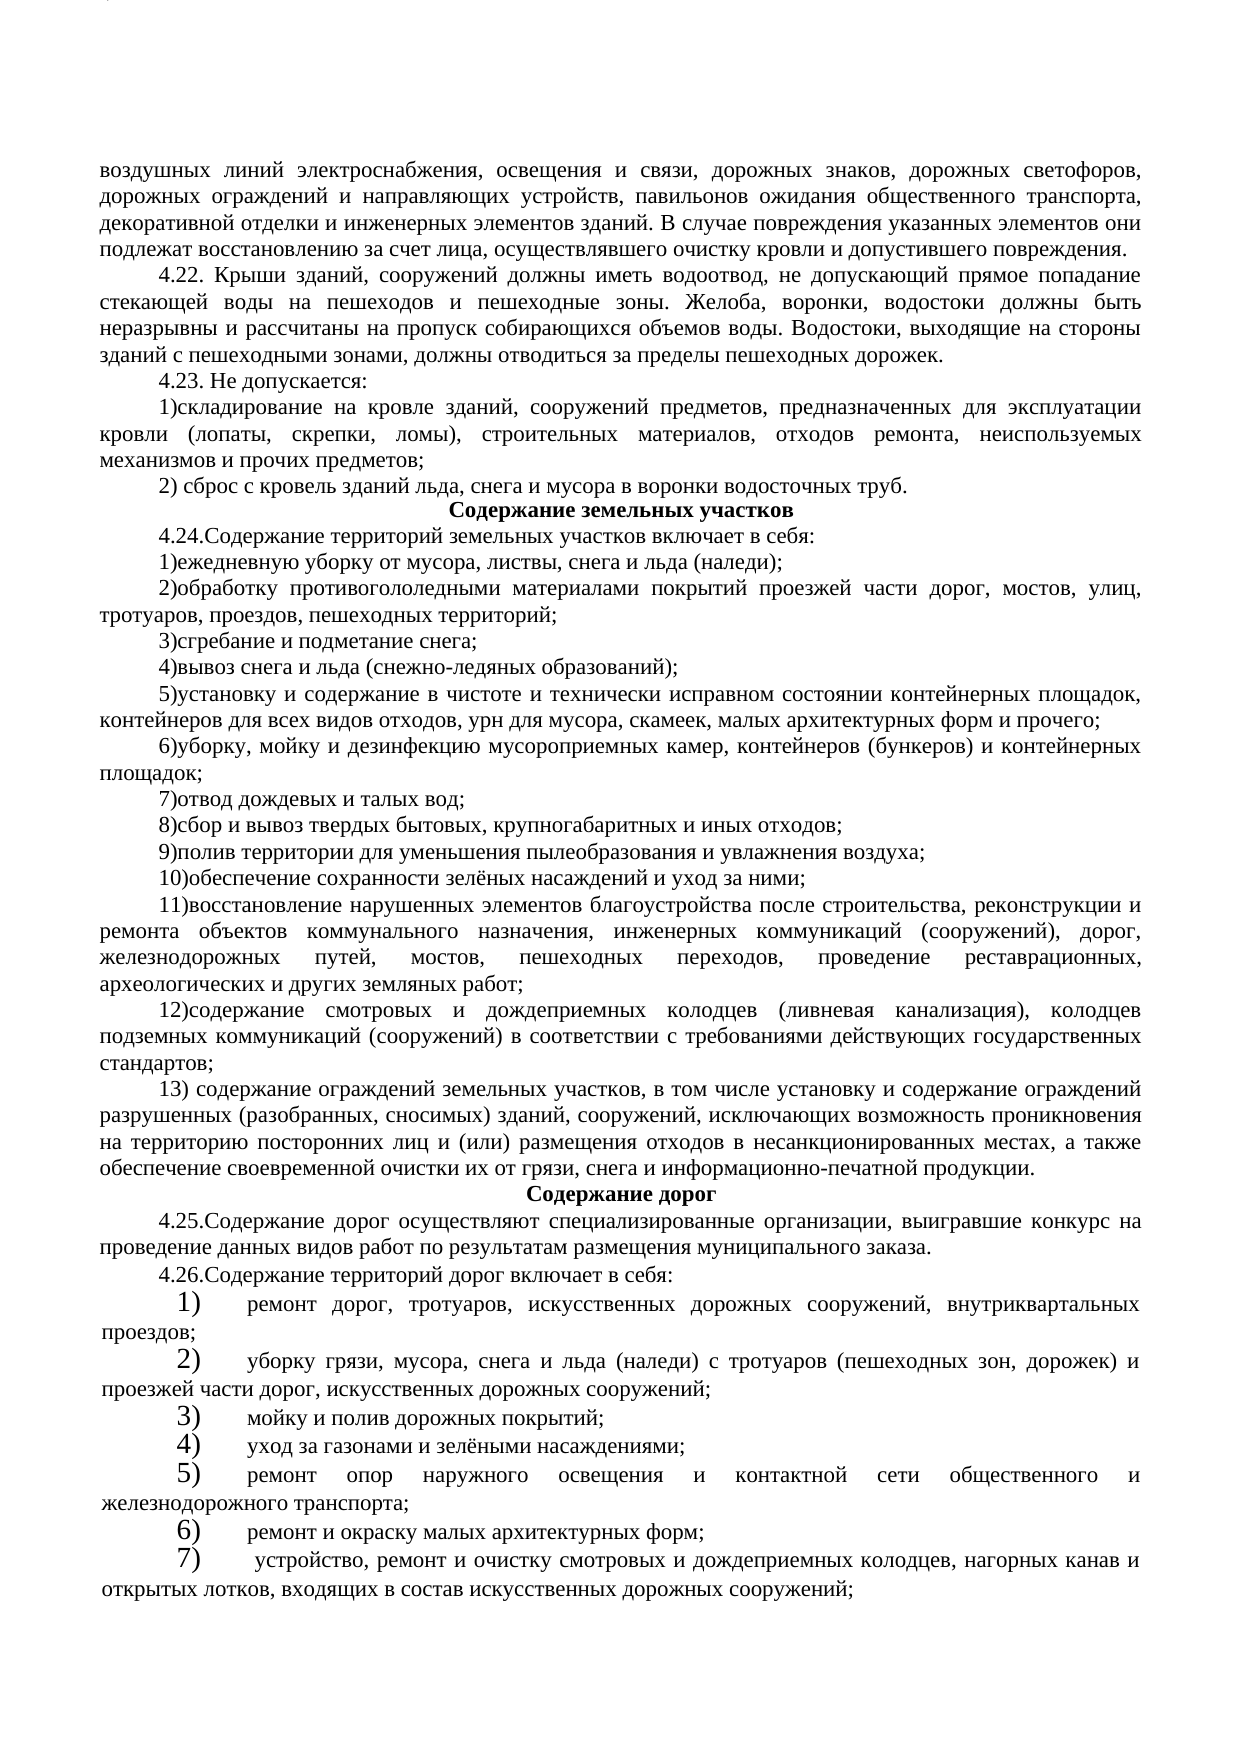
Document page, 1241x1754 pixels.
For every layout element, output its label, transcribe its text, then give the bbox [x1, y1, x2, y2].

text 8)сбор и вывоз твердых бытовых, крупногабаритных и иных отходов; [99, 812, 1143, 838]
text Содержание дорог [99, 1181, 1143, 1207]
text 4)вывоз снега и льда (снежно-ледяных образований); [99, 653, 1143, 680]
list ремонт опор наружного освещения и контактной сети общественного и железнодорожного транспорта; [101, 1459, 1141, 1516]
text 4.26.Содержание территорий дорог включает в себя: [99, 1259, 1143, 1288]
text 13) содержание ограждений земельных участков, в том числе установку и содержание ограждений разрушенных (разобранных, сносимых) зданий, сооружений, исключающих возможность проникновения на территорию посторонних лиц и (или) размещения отходов в несанкционированных местах, а также обеспечение своевременной очистки их от грязи, снега и информационно-печатной продукции. [99, 1075, 1143, 1181]
text 1)ежедневную уборку от мусора, листвы, снега и льда (наледи); [99, 548, 1143, 574]
text 1)складирование на кровле зданий, сооружений предметов, предназначенных для эксплуатации кровли (лопаты, скрепки, ломы), строительных материалов, отходов ремонта, неиспользуемых механизмов и прочих предметов; [99, 393, 1143, 472]
text 4.25.Содержание дорог осуществляют специализированные организации, выигравшие конкурс на проведение данных видов работ по результатам размещения муниципального заказа. [99, 1207, 1143, 1259]
list уборку грязи, мусора, снега и льда (наледи) с тротуаров (пешеходных зон, дорожек) и проезжей части дорог, искусственных дорожных сооружений; [101, 1345, 1141, 1402]
text 9)полив территории для уменьшения пылеобразования и увлажнения воздуха; [99, 838, 1143, 864]
text 4.23. Не допускается: [99, 367, 1143, 393]
list уход за газонами и зелёными насаждениями; [101, 1431, 1143, 1459]
text 4.22. Крыши зданий, сооружений должны иметь водоотвод, не допускающий прямое попадание стекающей воды на пешеходов и пешеходные зоны. Желоба, воронки, водостоки должны быть неразрывны и рассчитаны на пропуск собирающихся объемов воды. Водостоки, выходящие на стороны зданий с пешеходными зонами, должны отводиться за пределы пешеходных дорожек. [99, 262, 1143, 367]
text Содержание земельных участков [99, 499, 1143, 522]
text 3)сгребание и подметание снега; [99, 627, 1143, 653]
text 4.24.Содержание территорий земельных участков включает в себя: [99, 522, 1143, 548]
text 12)содержание смотровых и дождеприемных колодцев (ливневая канализация), колодцев подземных коммуникаций (сооружений) в соответствии с требованиями действующих государственных стандартов; [99, 996, 1143, 1075]
text 7)отвод дождевых и талых вод; [99, 785, 1143, 812]
text 6)уборку, мойку и дезинфекцию мусороприемных камер, контейнеров (бункеров) и контейнерных площадок; [99, 732, 1143, 785]
text 5)установку и содержание в чистоте и технически исправном состоянии контейнерных площадок, контейнеров для всех видов отходов, урн для мусора, скамеек, малых архитектурных форм и прочего; [99, 680, 1143, 732]
text 2)обработку противогололедными материалами покрытий проезжей части дорог, мостов, улиц, тротуаров, проездов, пешеходных территорий; [99, 574, 1143, 627]
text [99, 156, 1143, 262]
text 10)обеспечение сохранности зелёных насаждений и уход за ними; [99, 864, 1143, 891]
list устройство, ремонт и очистку смотровых и дождеприемных колодцев, нагорных канав и открытых лотков, входящих в состав искусственных дорожных сооружений; [101, 1545, 1141, 1602]
list ремонт дорог, тротуаров, искусственных дорожных сооружений, внутриквартальных проездов; [101, 1288, 1141, 1345]
text 11)восстановление нарушенных элементов благоустройства после строительства, реконструкции и ремонта объектов коммунального назначения, инженерных коммуникаций (сооружений), дорог, железнодорожных путей, мостов, пешеходных переходов, проведение реставрационных, археологических и других земляных работ; [99, 891, 1143, 996]
text 2) сброс с кровель зданий льда, снега и мусора в воронки водосточных труб. [99, 472, 1143, 499]
list мойку и полив дорожных покрытий; [101, 1402, 1143, 1431]
list ремонт и окраску малых архитектурных форм; [101, 1516, 1143, 1545]
